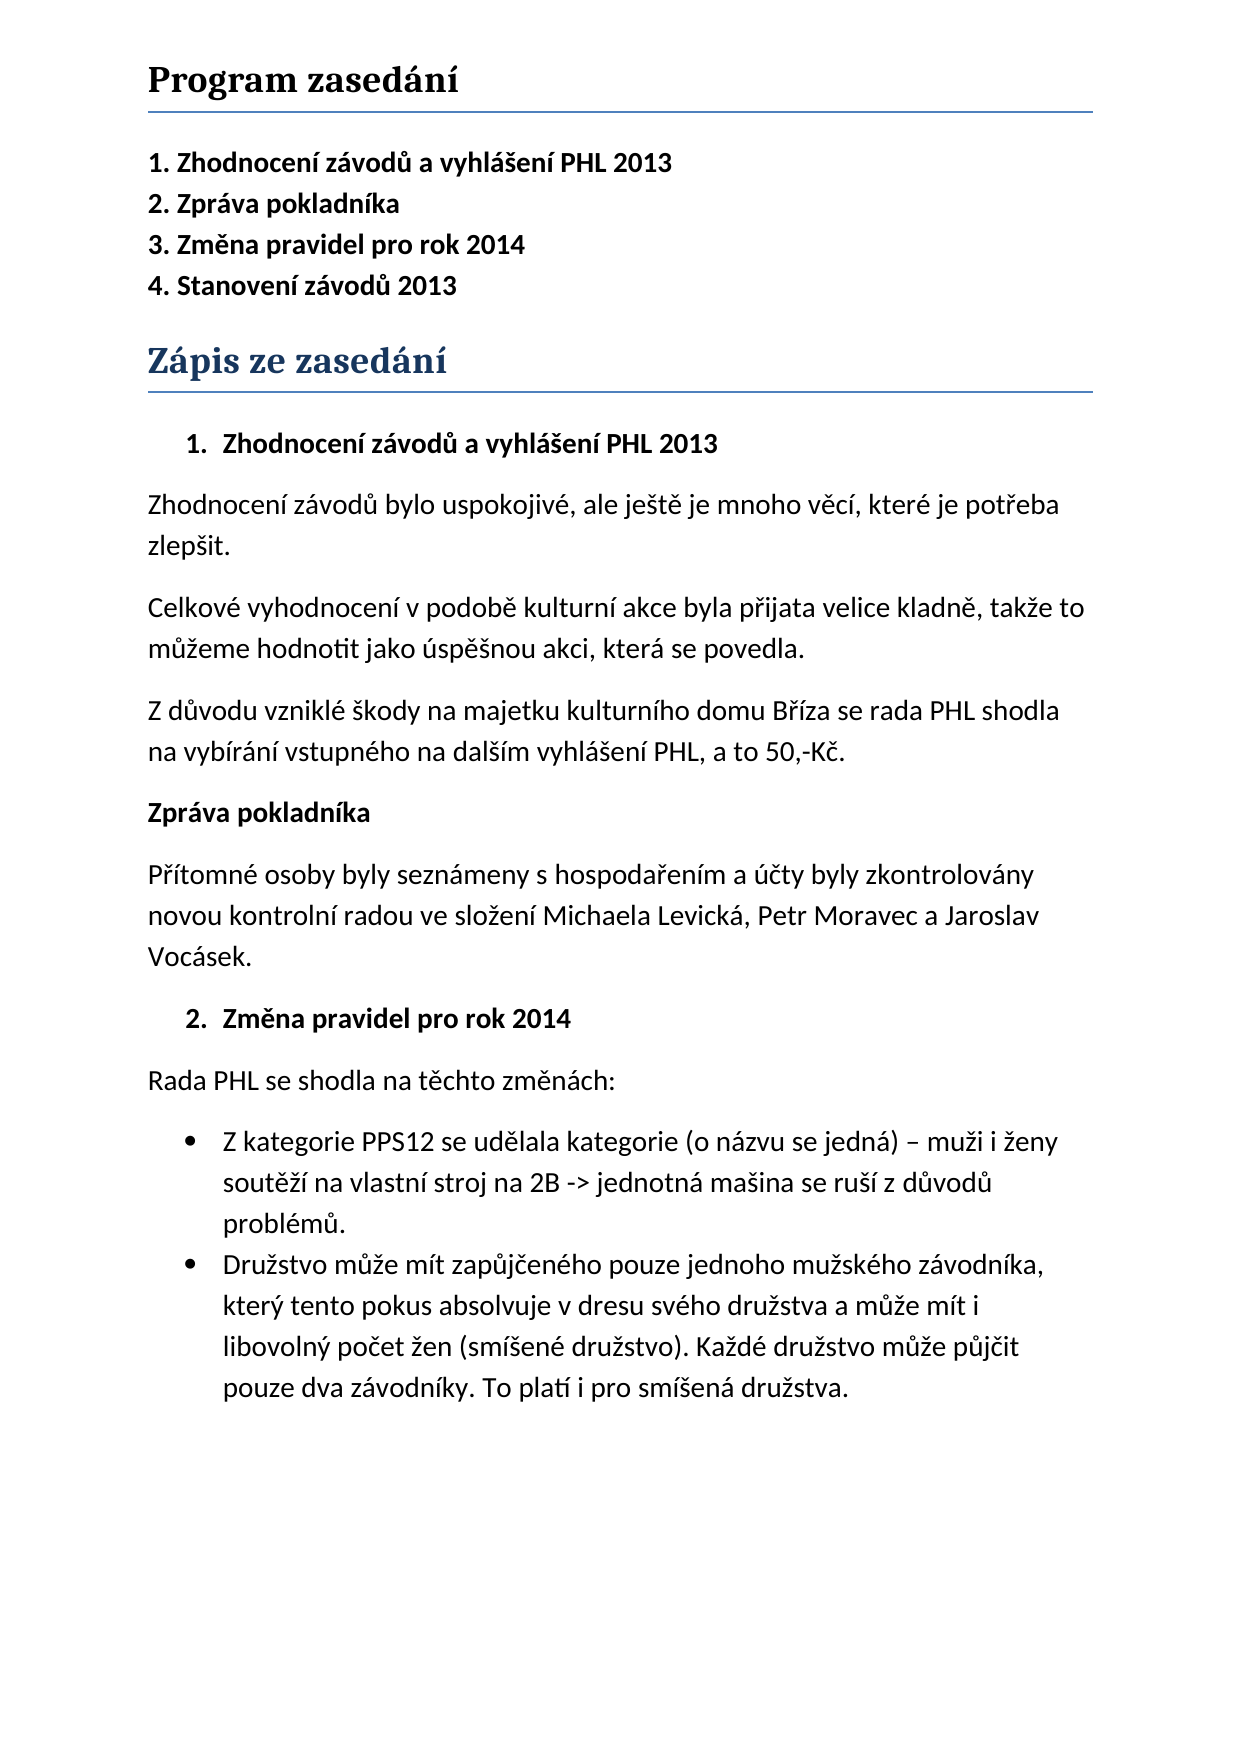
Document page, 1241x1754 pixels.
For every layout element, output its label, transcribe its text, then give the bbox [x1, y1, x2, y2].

text 4. Stanovení závodů 2013 [148, 267, 1093, 302]
text Celkové vyhodnocení v podobě kulturní akce byla přijata velice kladně, takže to můžeme hodnotit jako úspěšnou akci, která se povedla. [148, 589, 1093, 666]
text Rada PHL se shodla na těchto změnách: [148, 1062, 1093, 1097]
list Z kategorie PPS12 se udělala kategorie (o názvu se jedná) – muži i ženy soutěží na vlastní stroj na 2B -> jednotná mašina se ruší z důvodů problémů. [185, 1123, 1093, 1241]
title Zápis ze zasedání [148, 340, 1093, 391]
text 1. Zhodnocení závodů a vyhlášení PHL 2013 [148, 144, 1093, 179]
text Zpráva pokladníka [148, 794, 1093, 830]
title Program zasedání [148, 59, 1093, 111]
text Z důvodu vzniklé škody na majetku kulturního domu Bříza se rada PHL shodla na vybírání vstupného na dalším vyhlášení PHL, a to 50,-Kč. [148, 692, 1093, 768]
text Přítomné osoby byly seznámeny s hospodařením a účty byly zkontrolovány novou kontrolní radou ve složení Michaela Levická, Petr Moravec a Jaroslav Vocásek. [148, 856, 1093, 974]
text 2. Zpráva pokladníka [148, 185, 1093, 221]
list Družstvo může mít zapůjčeného pouze jednoho mužského závodníka, který tento pokus absolvuje v dresu svého družstva a může mít i libovolný počet žen (smíšené družstvo). Každé družstvo může půjčit pouze dva závodníky. To platí i pro smíšená družstva. [185, 1246, 1093, 1405]
text 3. Změna pravidel pro rok 2014 [148, 226, 1093, 261]
list Změna pravidel pro rok 2014 [185, 1000, 1093, 1036]
text Zhodnocení závodů bylo uspokojivé, ale ještě je mnoho věcí, které je potřeba zlepšit. [148, 486, 1093, 563]
list Zhodnocení závodů a vyhlášení PHL 2013 [185, 425, 1093, 460]
